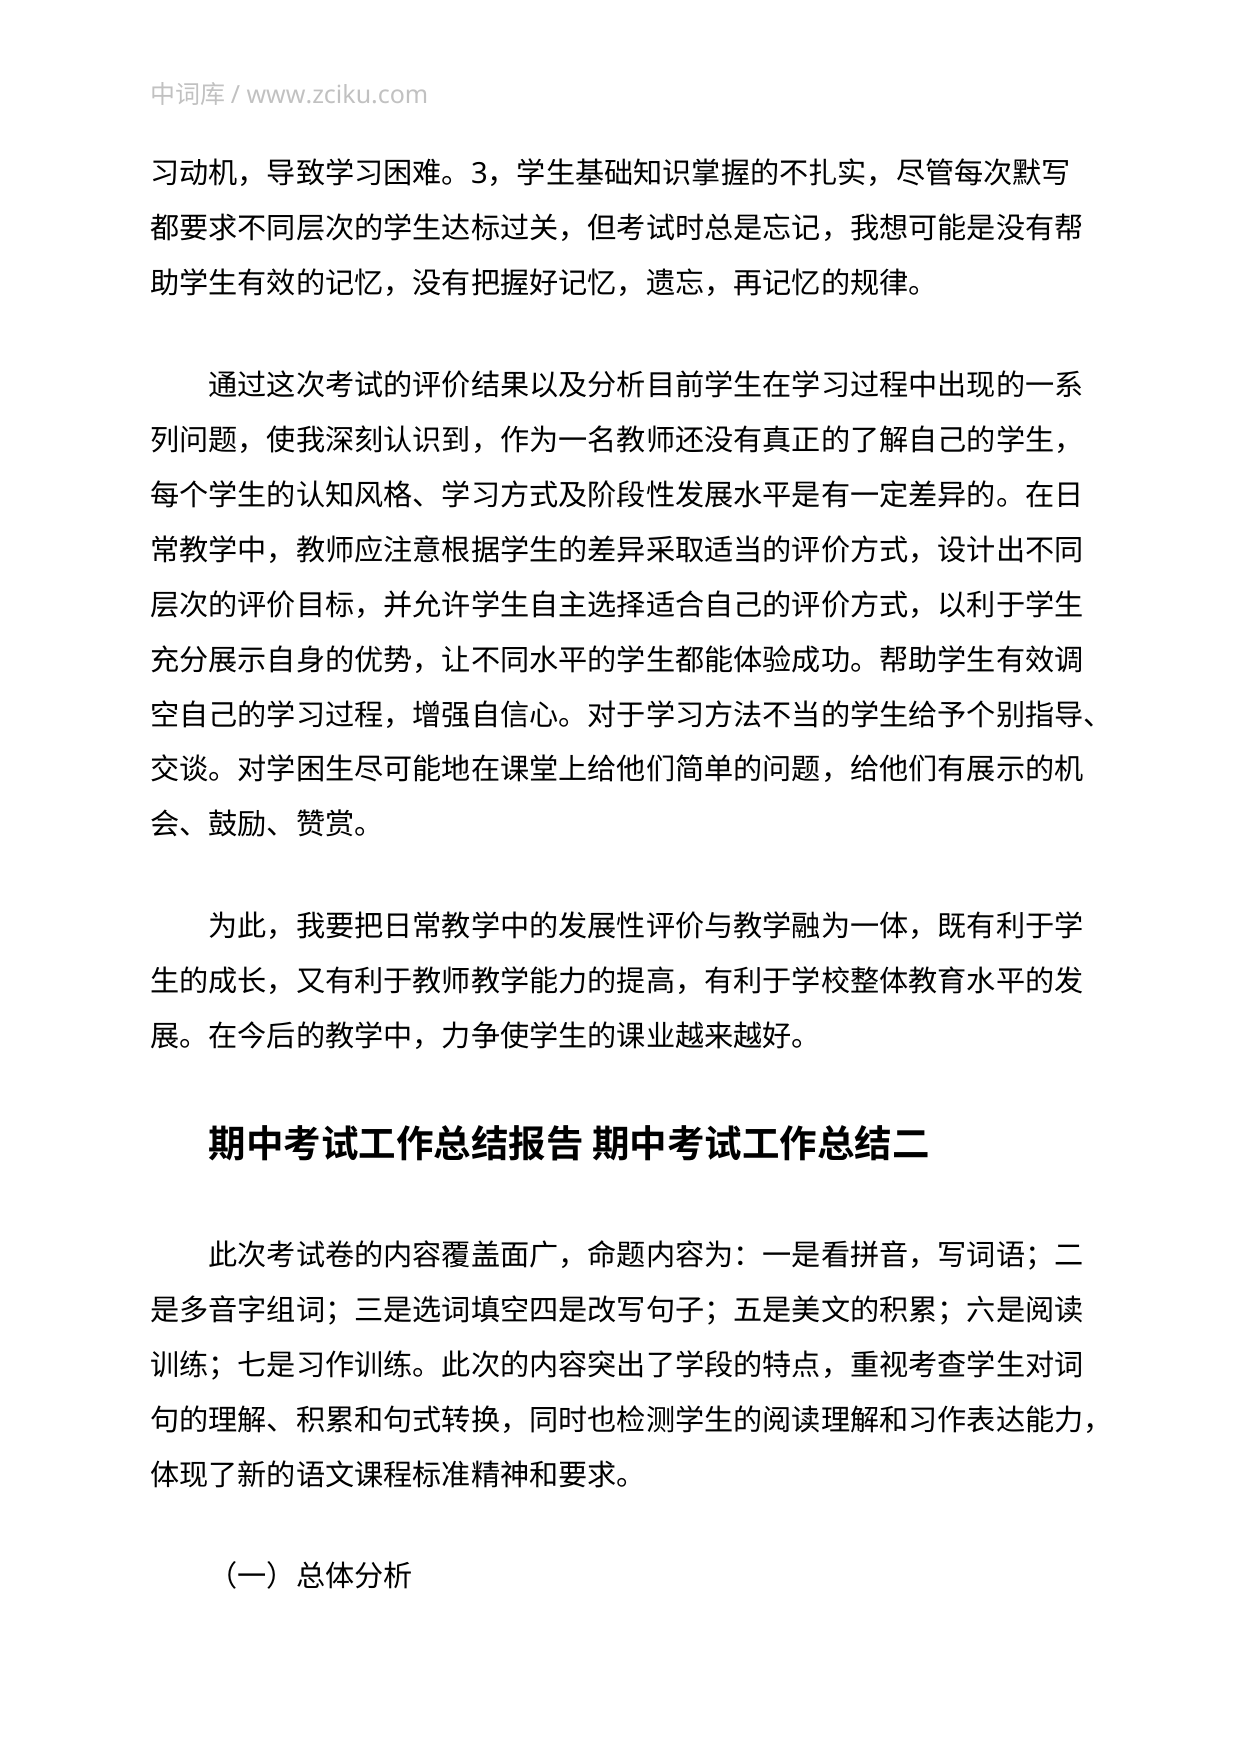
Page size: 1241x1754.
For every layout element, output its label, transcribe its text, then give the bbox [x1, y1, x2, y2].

text （一）总体分析 [150, 1553, 1090, 1595]
text 通过这次考试的评价结果以及分析目前学生在学习过程中出现的一系列问题，使我深刻认识到，作为一名教师还没有真正的了解自己的学生，每个学生的认知风格、学习方式及阶段性发展水平是有一定差异的。在日常教学中，教师应注意根据学生的差异采取适当的评价方式，设计出不同层次的评价目标，并允许学生自主选择适合自己的评价方式，以利于学生充分展示自身的优势，让不同水平的学生都能体验成功。帮助学生有效调空自己的学习过程，增强自信心。对于学习方法不当的学生给予个别指导、交谈。对学困生尽可能地在课堂上给他们简单的问题，给他们有展示的机会、鼓励、赞赏。 [150, 362, 1090, 843]
text 期中考试工作总结报告 期中考试工作总结二 [150, 1114, 1090, 1168]
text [150, 150, 1090, 302]
text 此次考试卷的内容覆盖面广，命题内容为：一是看拼音，写词语；二是多音字组词；三是选词填空四是改写句子；五是美文的积累；六是阅读训练；七是习作训练。此次的内容突出了学段的特点，重视考查学生对词句的理解、积累和句式转换，同时也检测学生的阅读理解和习作表达能力，体现了新的语文课程标准精神和要求。 [150, 1232, 1090, 1493]
text 为此，我要把日常教学中的发展性评价与教学融为一体，既有利于学生的成长，又有利于教师教学能力的提高，有利于学校整体教育水平的发展。在今后的教学中，力争使学生的课业越来越好。 [150, 903, 1090, 1055]
